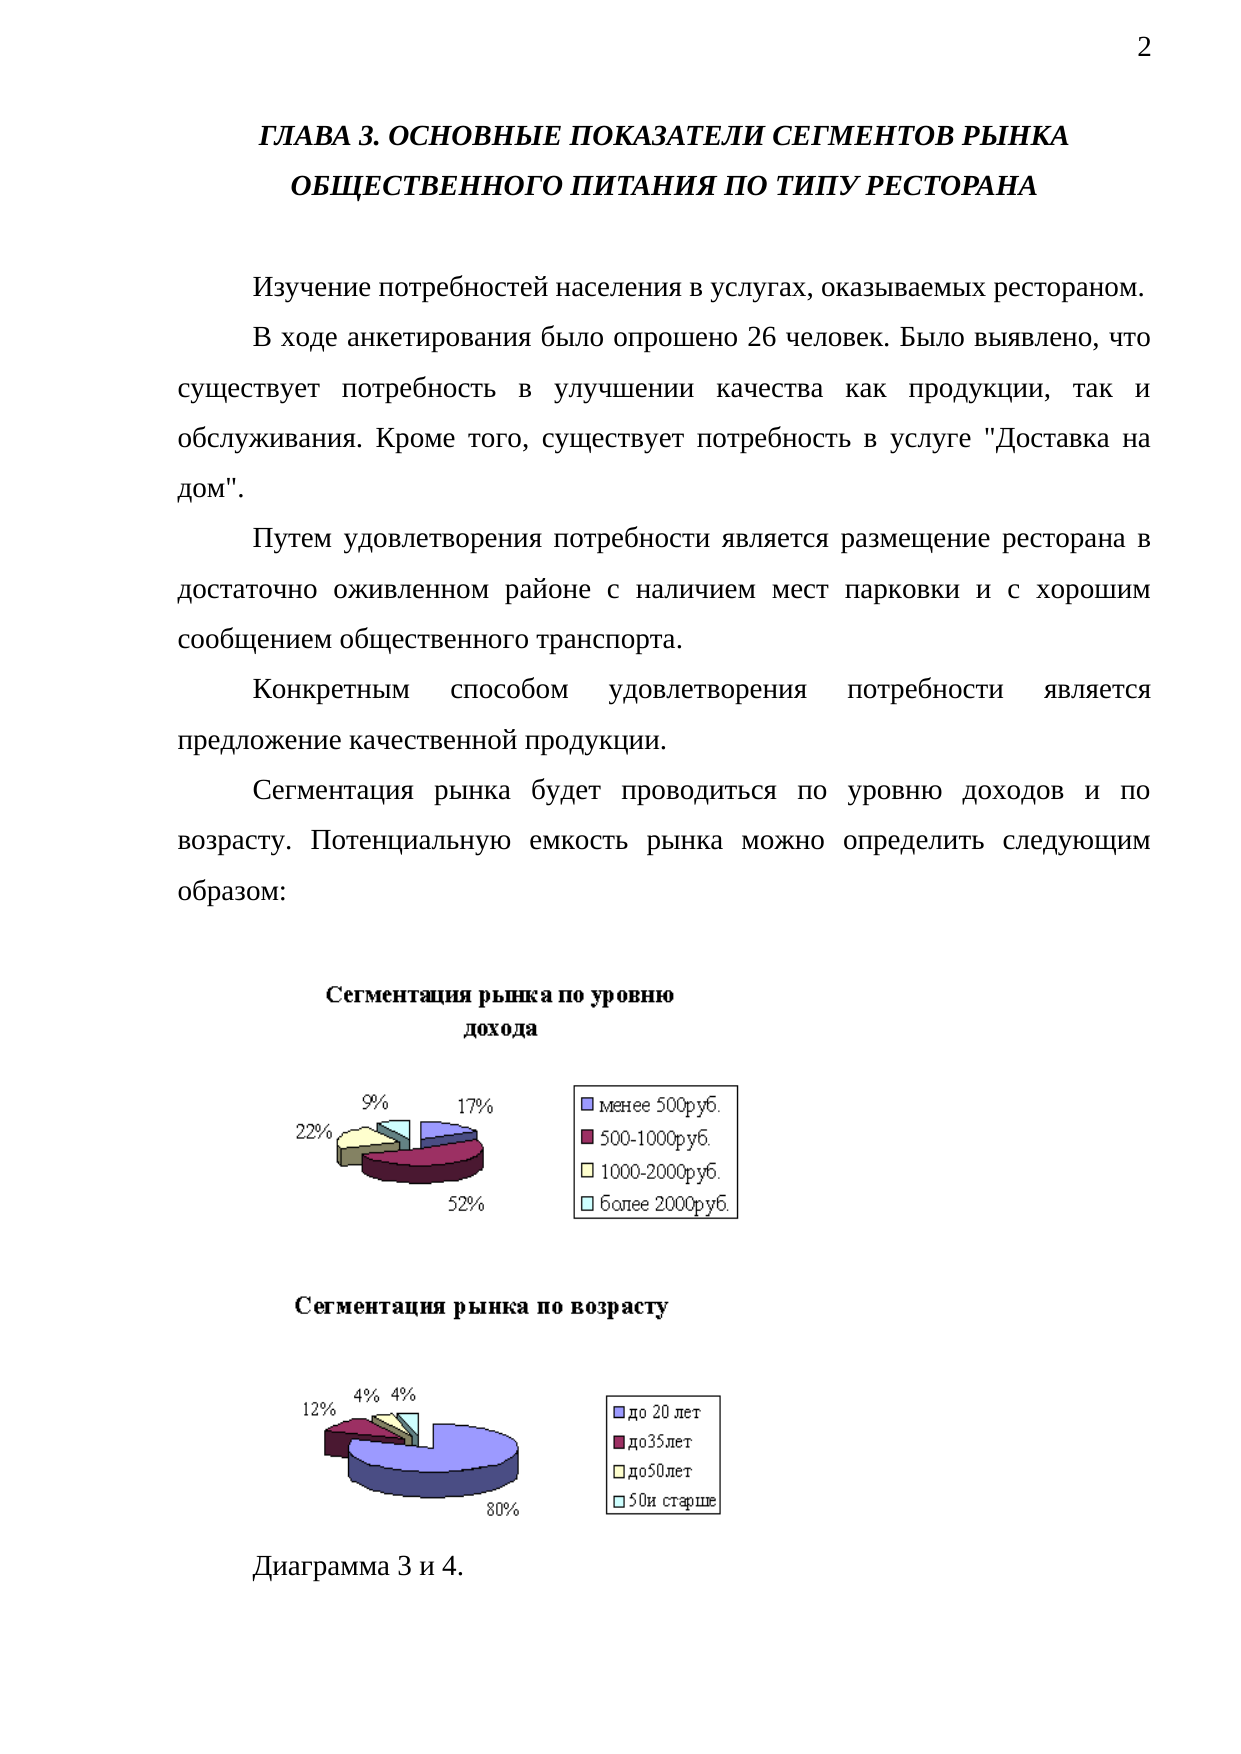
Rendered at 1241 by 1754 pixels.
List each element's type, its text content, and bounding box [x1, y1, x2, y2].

text Изучение потребностей населения в услугах, оказываемых рестораном. [177, 269, 1152, 303]
text Конкретным способом удовлетворения потребности является предложение качественной продукции. [177, 672, 1152, 755]
subtitle ГЛАВА 3. ОСНОВНЫЕ ПОКАЗАТЕЛИ СЕГМЕНТОВ РЫНКА ОБЩЕСТВЕННОГО ПИТАНИЯ ПО ТИПУ РЕСТОРАНА [177, 118, 1152, 202]
text Путем удовлетворения потребности является размещение ресторана в достаточно оживленном районе с наличием мест парковки и с хорошим сообщением общественного транспорта. [177, 521, 1152, 655]
text Сегментация рынка будет проводиться по уровню доходов и по возрасту. Потенциальную емкость рынка можно определить следующим образом: [177, 772, 1152, 906]
text В ходе анкетирования было опрошено 26 человек. Было выявлено, что существует потребность в улучшении качества как продукции, так и обслуживания. Кроме того, существует потребность в услуге "Доставка на дом". [177, 319, 1152, 504]
text Диаграмма 3 и 4. [177, 1548, 1152, 1582]
